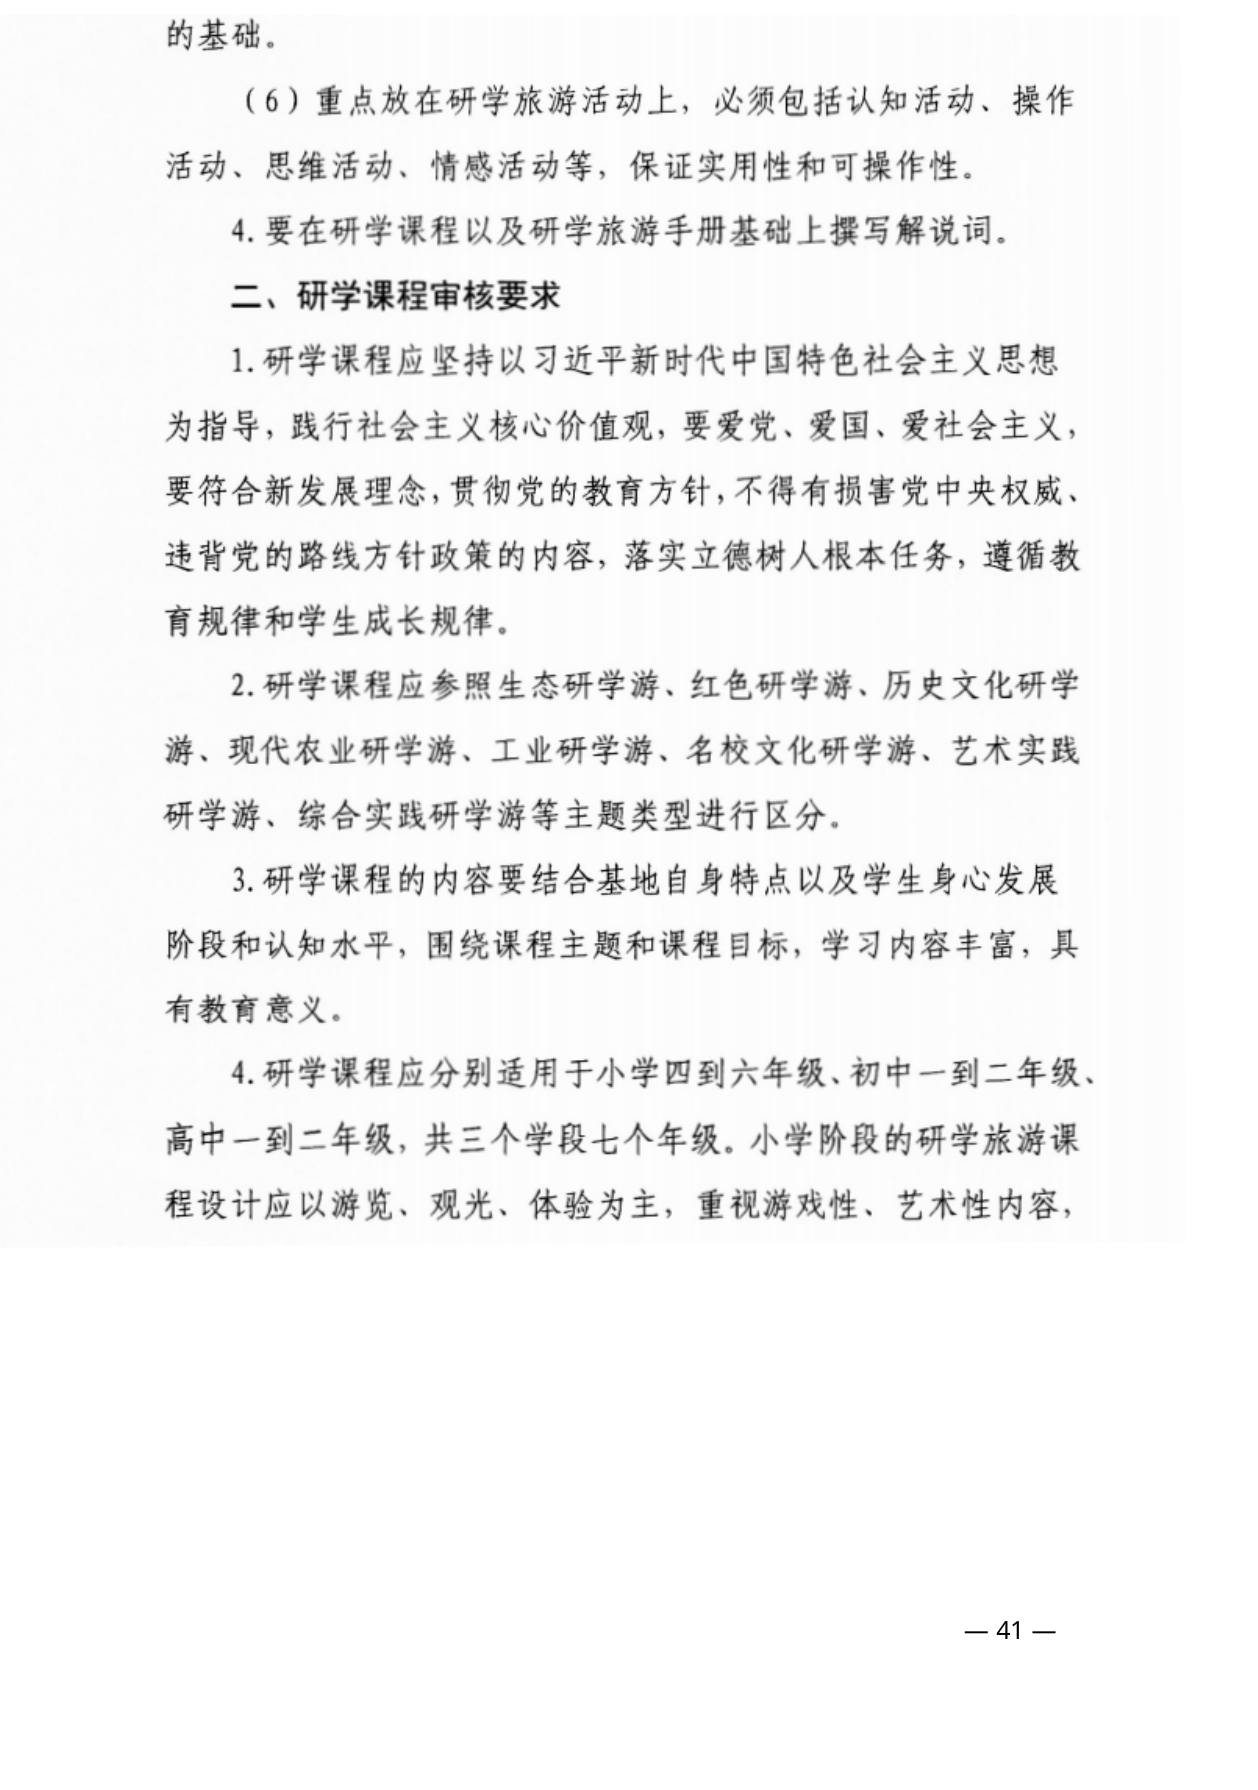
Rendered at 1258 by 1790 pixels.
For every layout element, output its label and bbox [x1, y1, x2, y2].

picture [0, 15, 1186, 1248]
